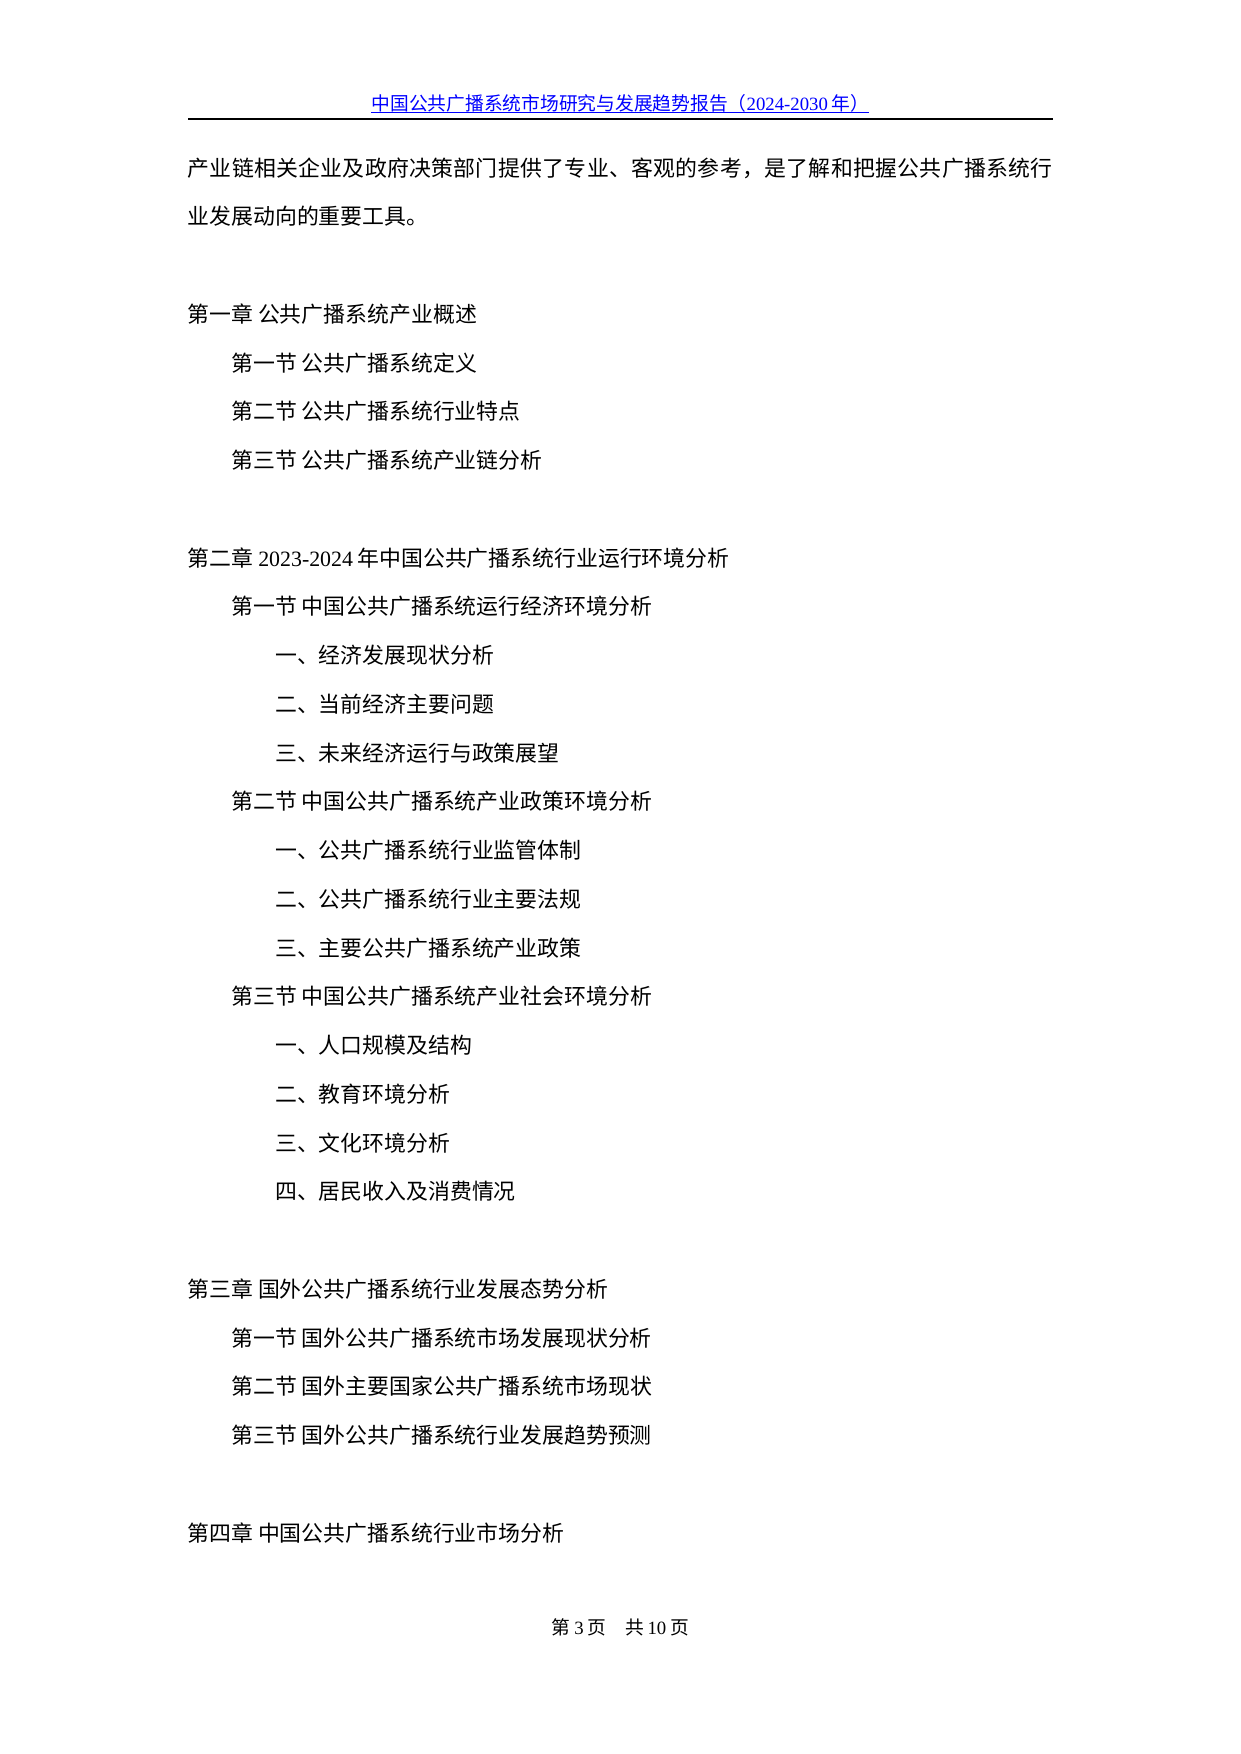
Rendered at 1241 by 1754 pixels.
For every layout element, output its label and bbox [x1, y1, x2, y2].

text [187, 150, 1053, 1548]
